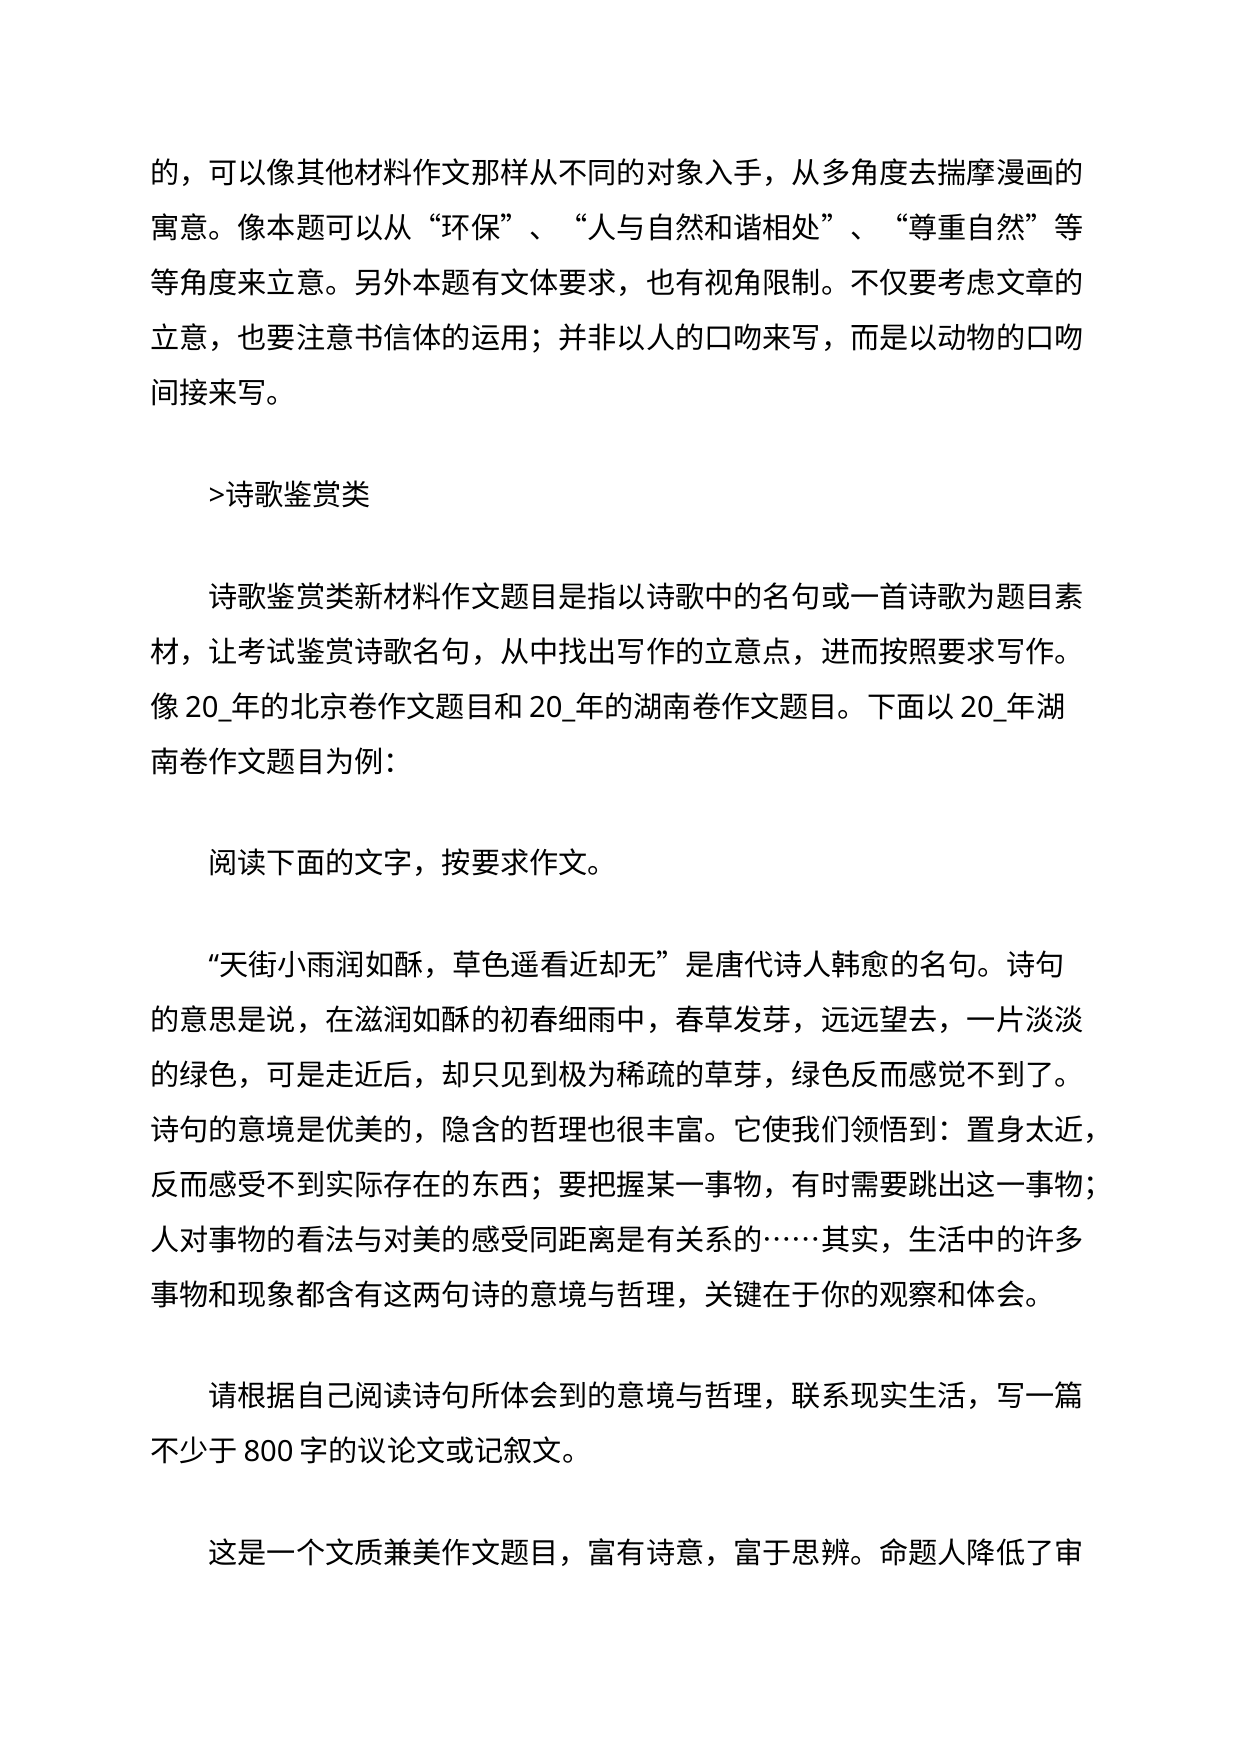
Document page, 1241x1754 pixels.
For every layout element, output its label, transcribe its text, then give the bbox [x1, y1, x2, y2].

text 诗歌鉴赏类新材料作文题目是指以诗歌中的名句或一首诗歌为题目素材，让考试鉴赏诗歌名句，从中找出写作的立意点，进而按照要求写作。像20_年的北京卷作文题目和20_年的湖南卷作文题目。下面以20_年湖南卷作文题目为例： [150, 573, 1090, 780]
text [150, 1530, 1090, 1572]
text 阅读下面的文字，按要求作文。 [150, 840, 1090, 882]
text “天街小雨润如酥，草色遥看近却无”是唐代诗人韩愈的名句。诗句的意思是说，在滋润如酥的初春细雨中，春草发芽，远远望去，一片淡淡的绿色，可是走近后，却只见到极为稀疏的草芽，绿色反而感觉不到了。诗句的意境是优美的，隐含的哲理也很丰富。它使我们领悟到：置身太近，反而感受不到实际存在的东西；要把握某一事物，有时需要跳出这一事物；人对事物的看法与对美的感受同距离是有关系的……其实，生活中的许多事物和现象都含有这两句诗的意境与哲理，关键在于你的观察和体会。 [150, 942, 1090, 1313]
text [150, 150, 1090, 412]
text 请根据自己阅读诗句所体会到的意境与哲理，联系现实生活，写一篇不少于800字的议论文或记叙文。 [150, 1373, 1090, 1470]
text >诗歌鉴赏类 [150, 471, 1090, 514]
